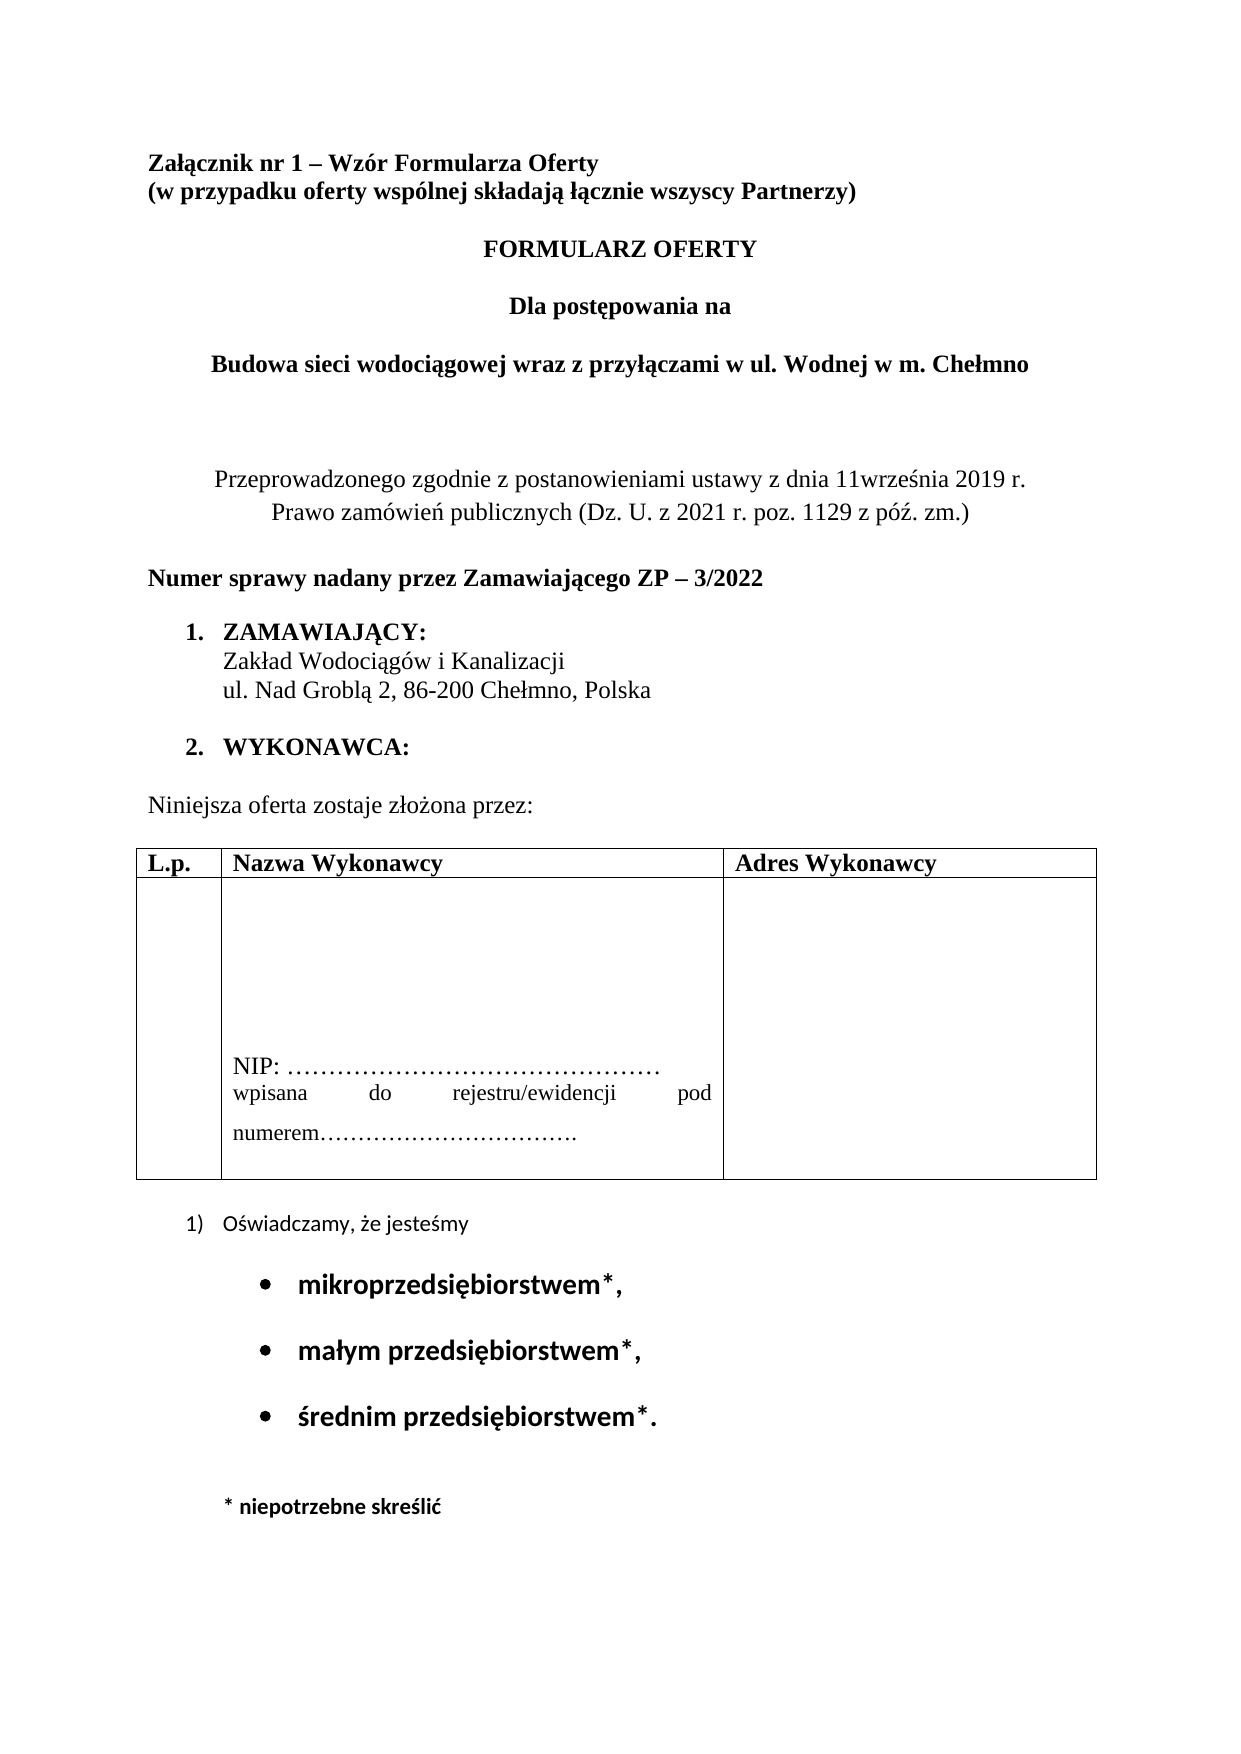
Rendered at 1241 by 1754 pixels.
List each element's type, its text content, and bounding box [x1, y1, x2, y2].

table_header Adres Wykonawcy [724, 849, 1096, 877]
list małym przedsiębiorstwem*, [260, 1332, 1093, 1368]
table_header Nazwa Wykonawcy [222, 849, 723, 877]
text (w przypadku oferty wspólnej składają łącznie wszyscy Partnerzy) [148, 176, 1093, 205]
table_cell [137, 878, 221, 1179]
list średnim przedsiębiorstwem*. [260, 1398, 1093, 1434]
list Oświadczamy, że jesteśmy [185, 1209, 1093, 1237]
list ul. Nad Groblą 2, 86-200 Chełmno, Polska [223, 675, 1093, 704]
list WYKONAWCA: [185, 732, 1093, 761]
table_cell [724, 878, 1096, 1179]
text Niniejsza oferta zostaje złożona przez: [148, 790, 1093, 819]
text Prawo zamówień publicznych (Dz. U. z 2021 r. poz. 1129 z póź. zm.) [148, 497, 1093, 526]
text Numer sprawy nadany przez Zamawiającego ZP – 3/2022 [148, 563, 1093, 592]
table_cell NIP: ……………………………………… wpisana do rejestru/ewidencji pod numerem……………………………. [222, 878, 723, 1179]
text * niepotrzebne skreślić [223, 1492, 1093, 1520]
list ZAMAWIAJĄCY: [185, 617, 1093, 646]
list Zakład Wodociągów i Kanalizacji [223, 646, 1093, 675]
text Przeprowadzonego zgodnie z postanowieniami ustawy z dnia 11września 2019 r. [148, 464, 1093, 493]
text FORMULARZ OFERTY [148, 234, 1093, 263]
text Załącznik nr 1 – Wzór Formularza Oferty [148, 148, 1093, 176]
text Budowa sieci wodociągowej wraz z przyłączami w ul. Wodnej w m. Chełmno [148, 349, 1093, 378]
list mikroprzedsiębiorstwem*, [260, 1266, 1093, 1302]
text Dla postępowania na [148, 291, 1093, 320]
table_header L.p. [137, 849, 221, 877]
